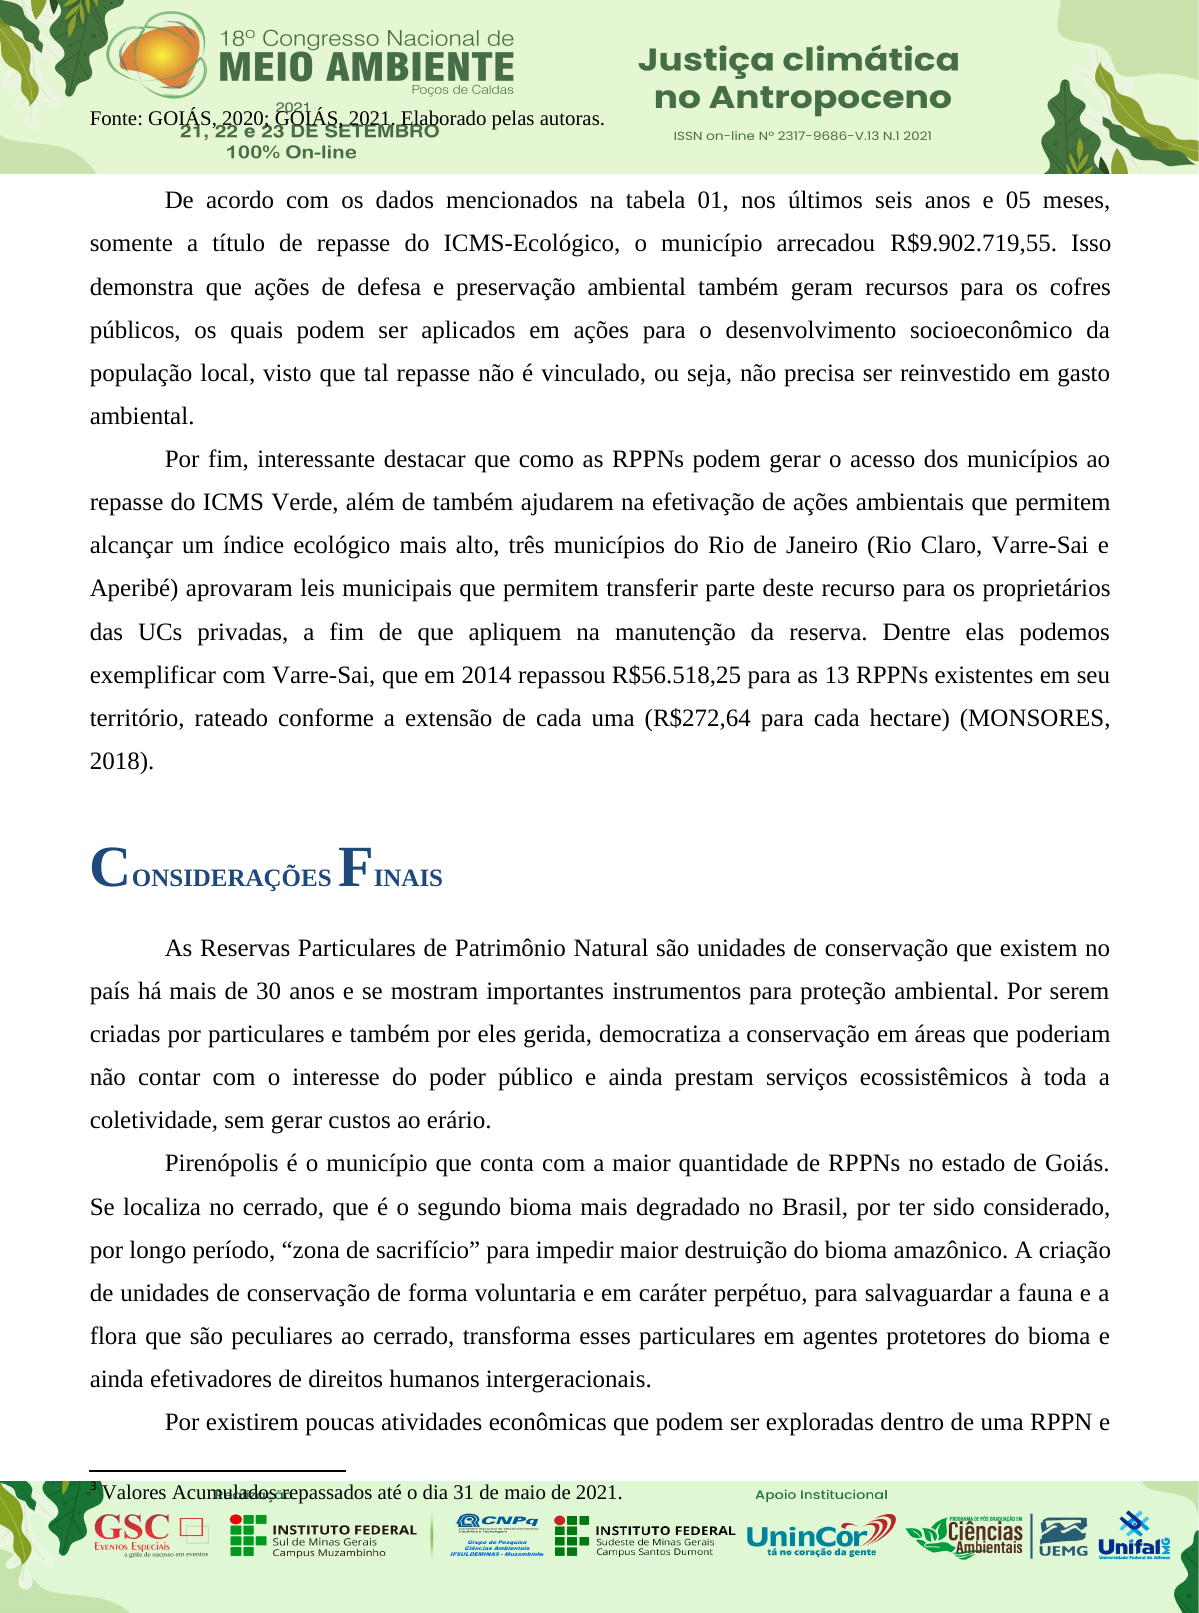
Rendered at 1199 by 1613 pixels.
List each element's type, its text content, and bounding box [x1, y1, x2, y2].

text Por fim, interessante destacar que como as RPPNs podem gerar o acesso dos municípios ao repasse do ICMS Verde, além de também ajudarem na efetivação de ações ambientais que permitem alcançar um índice ecológico mais alto, três municípios do Rio de Janeiro (Rio Claro, Varre-Sai e Aperibé) aprovaram leis municipais que permitem transferir parte deste recurso para os proprietários das UCs privadas, a fim de que apliquem na manutenção da reserva. Dentre elas podemos exemplificar com Varre-Sai, que em 2014 repassou R$56.518,25 para as 13 RPPNs existentes em seu território, rateado conforme a extensão de cada uma (R$272,64 para cada hectare) (MONSORES, 2018). [89, 444, 1111, 775]
text CONSIDERAÇÕES FINAIS [89, 832, 1111, 899]
text As Reservas Particulares de Patrimônio Natural são unidades de conservação que existem no país há mais de 30 anos e se mostram importantes instrumentos para proteção ambiental. Por serem criadas por particulares e também por eles gerida, democratiza a conservação em áreas que poderiam não contar com o interesse do poder público e ainda prestam serviços ecossistêmicos à toda a coletividade, sem gerar custos ao erário. [89, 933, 1111, 1134]
text Pirenópolis é o município que conta com a maior quantidade de RPPNs no estado de Goiás. Se localiza no cerrado, que é o segundo bioma mais degradado no Brasil, por ter sido considerado, por longo período, “zona de sacrifício” para impedir maior destruição do bioma amazônico. A criação de unidades de conservação de forma voluntaria e em caráter perpétuo, para salvaguardar a fauna e a flora que são peculiares ao cerrado, transforma esses particulares em agentes protetores do bioma e ainda efetivadores de direitos humanos intergeracionais. [89, 1148, 1111, 1393]
picture [0, 0, 1199, 174]
text Fonte: GOIÁS, 2020; GOIÁS, 2021. Elaborado pelas autoras. [89, 106, 1111, 130]
picture [0, 1481, 1199, 1613]
text De acordo com os dados mencionados na tabela 01, nos últimos seis anos e 05 meses, somente a título de repasse do ICMS-Ecológico, o município arrecadou R$9.902.719,55. Isso demonstra que ações de defesa e preservação ambiental também geram recursos para os cofres públicos, os quais podem ser aplicados em ações para o desenvolvimento socioeconômico da população local, visto que tal repasse não é vinculado, ou seja, não precisa ser reinvestido em gasto ambiental. [89, 185, 1111, 430]
